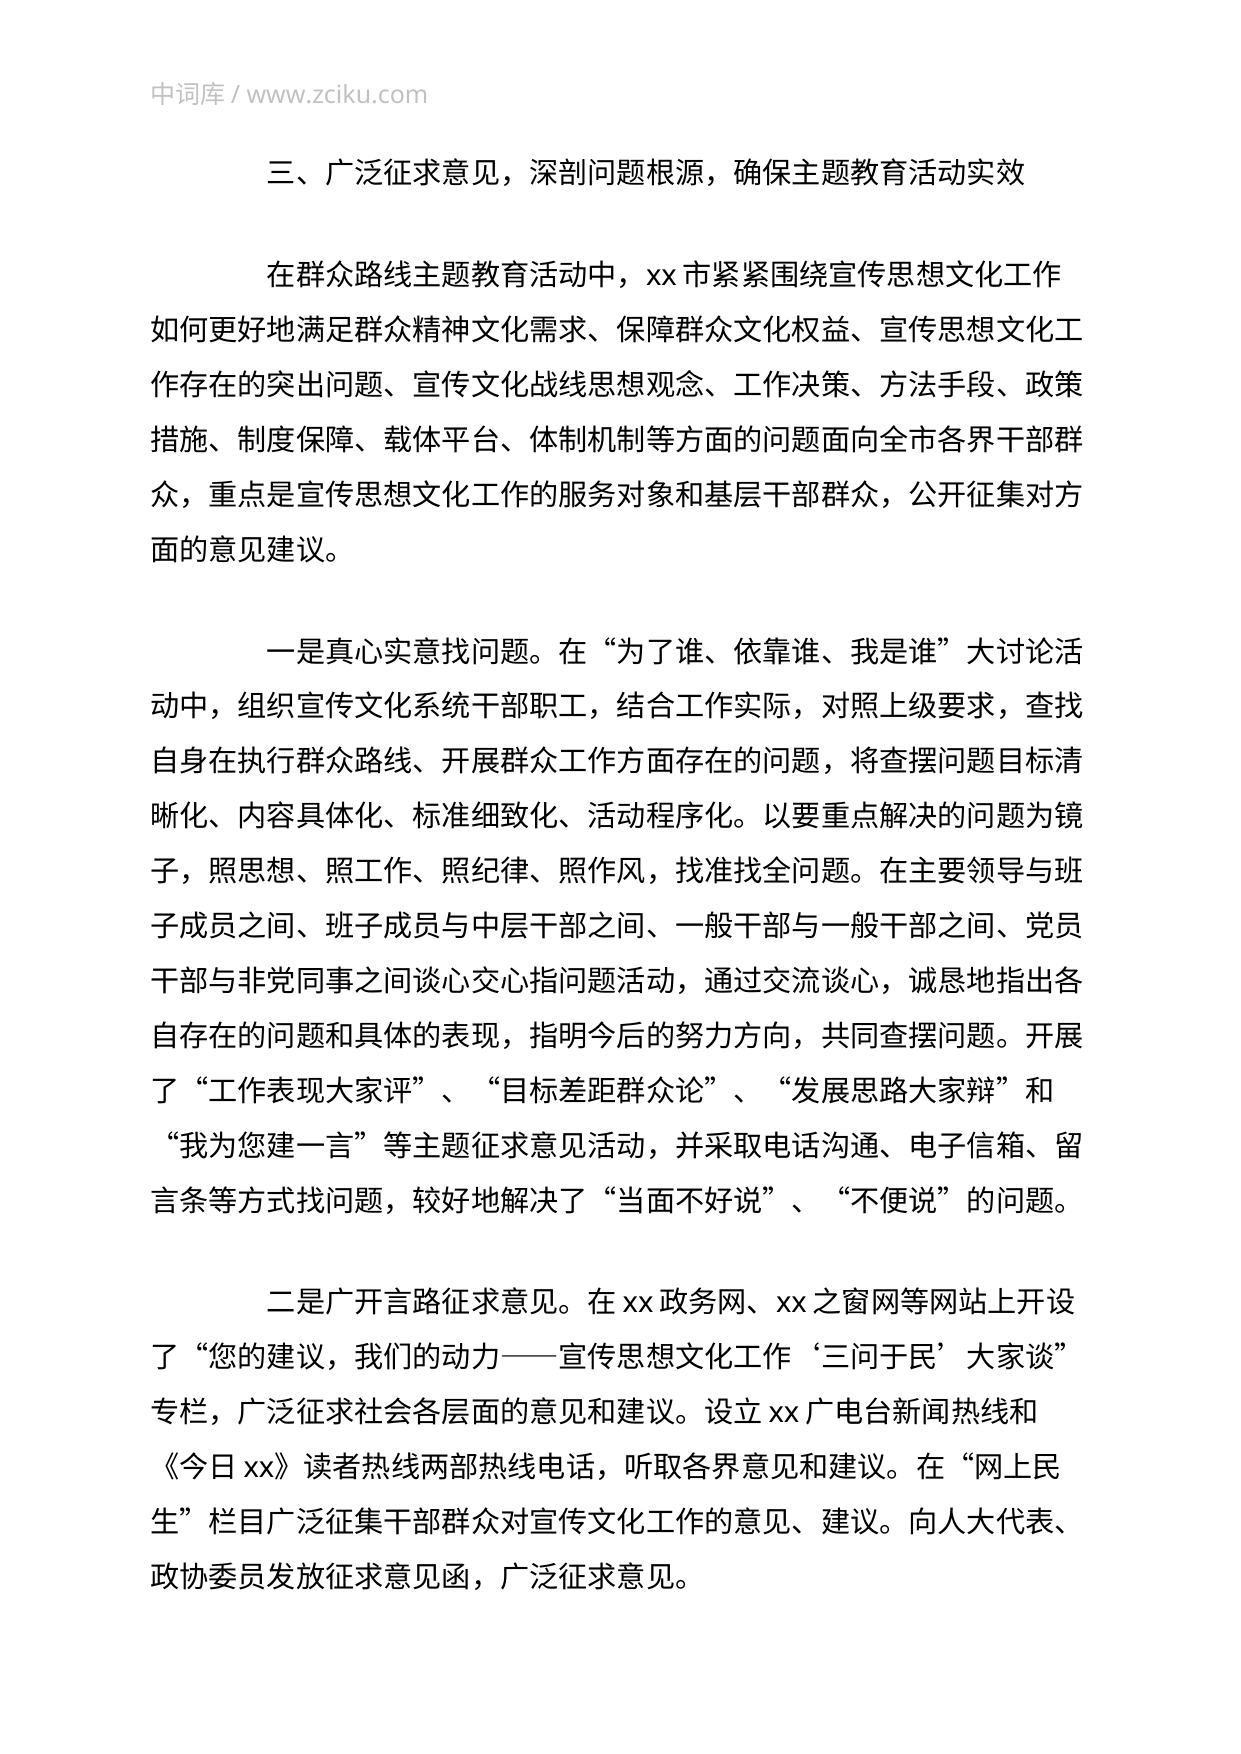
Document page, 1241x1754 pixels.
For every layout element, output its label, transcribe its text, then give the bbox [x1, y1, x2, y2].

text 在群众路线主题教育活动中，xx市紧紧围绕宣传思想文化工作如何更好地满足群众精神文化需求、保障群众文化权益、宣传思想文化工作存在的突出问题、宣传文化战线思想观念、工作决策、方法手段、政策措施、制度保障、载体平台、体制机制等方面的问题面向全市各界干部群众，重点是宣传思想文化工作的服务对象和基层干部群众，公开征集对方面的意见建议。 [150, 252, 1090, 569]
text 三、广泛征求意见，深剖问题根源，确保主题教育活动实效 [150, 150, 1090, 192]
text 二是广开言路征求意见。在xx政务网、xx之窗网等网站上开设了“您的建议，我们的动力——宣传思想文化工作‘三问于民’大家谈”专栏，广泛征求社会各层面的意见和建议。设立xx广电台新闻热线和《今日xx》读者热线两部热线电话，听取各界意见和建议。在“网上民生”栏目广泛征集干部群众对宣传文化工作的意见、建议。向人大代表、政协委员发放征求意见函，广泛征求意见。 [150, 1279, 1090, 1596]
text 一是真心实意找问题。在“为了谁、依靠谁、我是谁”大讨论活动中，组织宣传文化系统干部职工，结合工作实际，对照上级要求，查找自身在执行群众路线、开展群众工作方面存在的问题，将查摆问题目标清晰化、内容具体化、标准细致化、活动程序化。以要重点解决的问题为镜子，照思想、照工作、照纪律、照作风，找准找全问题。在主要领导与班子成员之间、班子成员与中层干部之间、一般干部与一般干部之间、党员干部与非党同事之间谈心交心指问题活动，通过交流谈心，诚恳地指出各自存在的问题和具体的表现，指明今后的努力方向，共同查摆问题。开展了“工作表现大家评”、“目标差距群众论”、“发展思路大家辩”和 “我为您建一言”等主题征求意见活动，并采取电话沟通、电子信箱、留言条等方式找问题，较好地解决了“当面不好说”、“不便说”的问题。 [150, 628, 1090, 1219]
